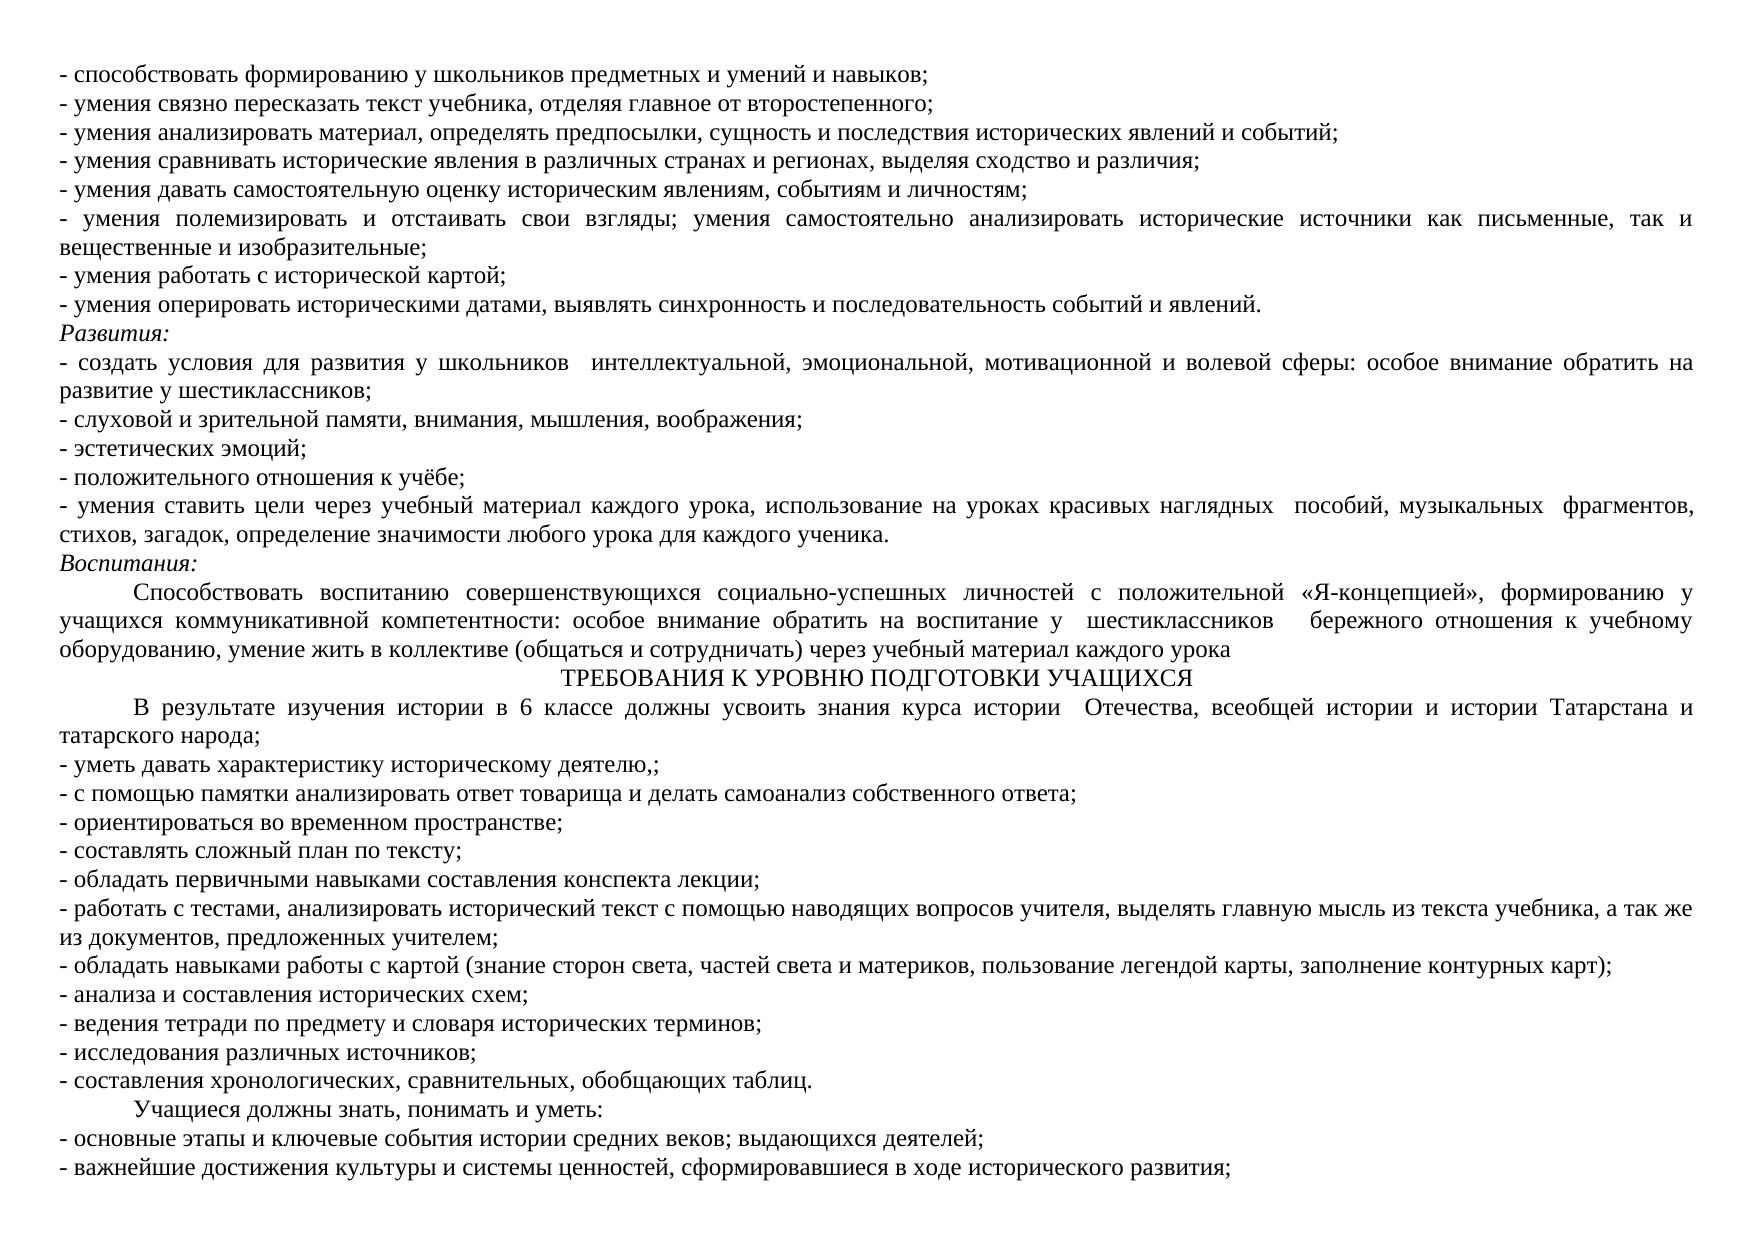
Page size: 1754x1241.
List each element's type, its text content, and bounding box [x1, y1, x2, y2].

text - эстетических эмоций; [59, 433, 1695, 462]
text Способствовать воспитанию совершенствующихся социально-успешных личностей с положительной «Я-концепцией», формированию у учащихся коммуникативной компетентности: особое внимание обратить на воспитание у шестиклассников бережного отношения к учебному оборудованию, умение жить в коллективе (общаться и сотрудничать) через учебный материал каждого урока [59, 577, 1695, 663]
text - умения оперировать историческими датами, выявлять синхронность и последовательность событий и явлений. [59, 289, 1695, 318]
text - умения сравнивать исторические явления в различных странах и регионах, выделяя сходство и различия; [59, 145, 1695, 174]
text - уметь давать характеристику историческому деятелю,; [59, 749, 1695, 778]
text - создать условия для развития у школьников интеллектуальной, эмоциональной, мотивационной и волевой сферы: особое внимание обратить на развитие у шестиклассников; [59, 347, 1695, 404]
text - обладать первичными навыками составления конспекта лекции; [59, 864, 1695, 893]
text Учащиеся должны знать, понимать и уметь: [59, 1094, 1695, 1123]
text ТРЕБОВАНИЯ К УРОВНЮ ПОДГОТОВКИ УЧАЩИХСЯ [59, 663, 1695, 692]
text - составления хронологических, сравнительных, обобщающих таблиц. [59, 1065, 1695, 1094]
text - способствовать формированию у школьников предметных и умений и навыков; [59, 59, 1695, 88]
text В результате изучения истории в 6 классе должны усвоить знания курса истории Отечества, всеобщей истории и истории Татарстана и татарского народа; [59, 692, 1695, 749]
text - с помощью памятки анализировать ответ товарища и делать самоанализ собственного ответа; [59, 778, 1695, 807]
text - положительного отношения к учёбе; [59, 462, 1695, 490]
text Развития: [59, 318, 1695, 347]
text - работать с тестами, анализировать исторический текст с помощью наводящих вопросов учителя, выделять главную мысль из текста учебника, а так же из документов, предложенных учителем; [59, 893, 1695, 950]
text - обладать навыками работы с картой (знание сторон света, частей света и материков, пользование легендой карты, заполнение контурных карт); [59, 950, 1695, 979]
text - ориентироваться во временном пространстве; [59, 807, 1695, 835]
text - важнейшие достижения культуры и системы ценностей, сформировавшиеся в ходе исторического развития; [59, 1152, 1695, 1180]
text - умения связно пересказать текст учебника, отделяя главное от второстепенного; [59, 88, 1695, 117]
text - умения полемизировать и отстаивать свои взгляды; умения самостоятельно анализировать исторические источники как письменные, так и вещественные и изобразительные; [59, 203, 1695, 260]
text - умения ставить цели через учебный материал каждого урока, использование на уроках красивых наглядных пособий, музыкальных фрагментов, стихов, загадок, определение значимости любого урока для каждого ученика. [59, 490, 1695, 548]
text Воспитания: [59, 548, 1695, 577]
text - исследования различных источников; [59, 1037, 1695, 1065]
text - умения давать самостоятельную оценку историческим явлениям, событиям и личностям; [59, 174, 1695, 203]
text - анализа и составления исторических схем; [59, 979, 1695, 1008]
text - слуховой и зрительной памяти, внимания, мышления, воображения; [59, 404, 1695, 433]
text - составлять сложный план по тексту; [59, 835, 1695, 864]
text - умения работать с исторической картой; [59, 260, 1695, 289]
text - ведения тетради по предмету и словаря исторических терминов; [59, 1008, 1695, 1037]
text - умения анализировать материал, определять предпосылки, сущность и последствия исторических явлений и событий; [59, 117, 1695, 145]
text - основные этапы и ключевые события истории средних веков; выдающихся деятелей; [59, 1123, 1695, 1152]
